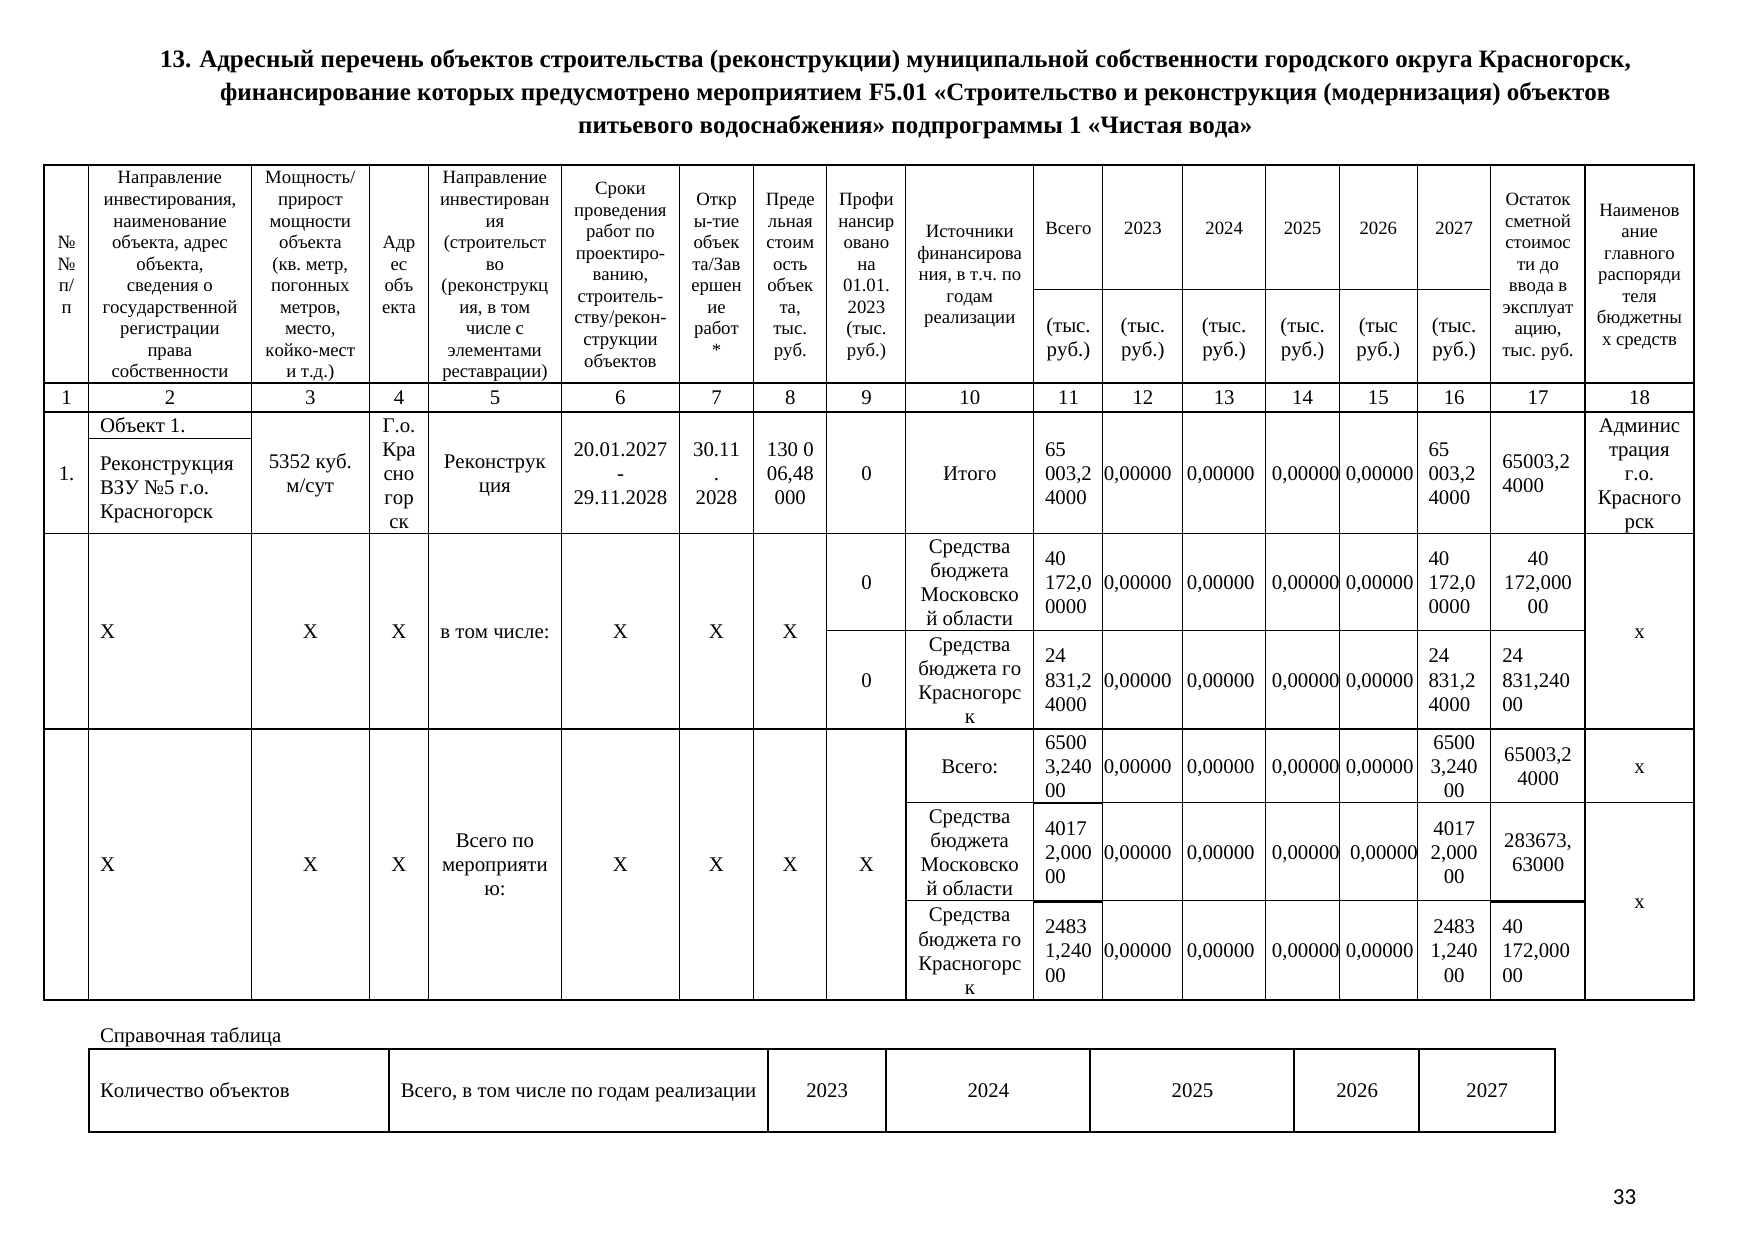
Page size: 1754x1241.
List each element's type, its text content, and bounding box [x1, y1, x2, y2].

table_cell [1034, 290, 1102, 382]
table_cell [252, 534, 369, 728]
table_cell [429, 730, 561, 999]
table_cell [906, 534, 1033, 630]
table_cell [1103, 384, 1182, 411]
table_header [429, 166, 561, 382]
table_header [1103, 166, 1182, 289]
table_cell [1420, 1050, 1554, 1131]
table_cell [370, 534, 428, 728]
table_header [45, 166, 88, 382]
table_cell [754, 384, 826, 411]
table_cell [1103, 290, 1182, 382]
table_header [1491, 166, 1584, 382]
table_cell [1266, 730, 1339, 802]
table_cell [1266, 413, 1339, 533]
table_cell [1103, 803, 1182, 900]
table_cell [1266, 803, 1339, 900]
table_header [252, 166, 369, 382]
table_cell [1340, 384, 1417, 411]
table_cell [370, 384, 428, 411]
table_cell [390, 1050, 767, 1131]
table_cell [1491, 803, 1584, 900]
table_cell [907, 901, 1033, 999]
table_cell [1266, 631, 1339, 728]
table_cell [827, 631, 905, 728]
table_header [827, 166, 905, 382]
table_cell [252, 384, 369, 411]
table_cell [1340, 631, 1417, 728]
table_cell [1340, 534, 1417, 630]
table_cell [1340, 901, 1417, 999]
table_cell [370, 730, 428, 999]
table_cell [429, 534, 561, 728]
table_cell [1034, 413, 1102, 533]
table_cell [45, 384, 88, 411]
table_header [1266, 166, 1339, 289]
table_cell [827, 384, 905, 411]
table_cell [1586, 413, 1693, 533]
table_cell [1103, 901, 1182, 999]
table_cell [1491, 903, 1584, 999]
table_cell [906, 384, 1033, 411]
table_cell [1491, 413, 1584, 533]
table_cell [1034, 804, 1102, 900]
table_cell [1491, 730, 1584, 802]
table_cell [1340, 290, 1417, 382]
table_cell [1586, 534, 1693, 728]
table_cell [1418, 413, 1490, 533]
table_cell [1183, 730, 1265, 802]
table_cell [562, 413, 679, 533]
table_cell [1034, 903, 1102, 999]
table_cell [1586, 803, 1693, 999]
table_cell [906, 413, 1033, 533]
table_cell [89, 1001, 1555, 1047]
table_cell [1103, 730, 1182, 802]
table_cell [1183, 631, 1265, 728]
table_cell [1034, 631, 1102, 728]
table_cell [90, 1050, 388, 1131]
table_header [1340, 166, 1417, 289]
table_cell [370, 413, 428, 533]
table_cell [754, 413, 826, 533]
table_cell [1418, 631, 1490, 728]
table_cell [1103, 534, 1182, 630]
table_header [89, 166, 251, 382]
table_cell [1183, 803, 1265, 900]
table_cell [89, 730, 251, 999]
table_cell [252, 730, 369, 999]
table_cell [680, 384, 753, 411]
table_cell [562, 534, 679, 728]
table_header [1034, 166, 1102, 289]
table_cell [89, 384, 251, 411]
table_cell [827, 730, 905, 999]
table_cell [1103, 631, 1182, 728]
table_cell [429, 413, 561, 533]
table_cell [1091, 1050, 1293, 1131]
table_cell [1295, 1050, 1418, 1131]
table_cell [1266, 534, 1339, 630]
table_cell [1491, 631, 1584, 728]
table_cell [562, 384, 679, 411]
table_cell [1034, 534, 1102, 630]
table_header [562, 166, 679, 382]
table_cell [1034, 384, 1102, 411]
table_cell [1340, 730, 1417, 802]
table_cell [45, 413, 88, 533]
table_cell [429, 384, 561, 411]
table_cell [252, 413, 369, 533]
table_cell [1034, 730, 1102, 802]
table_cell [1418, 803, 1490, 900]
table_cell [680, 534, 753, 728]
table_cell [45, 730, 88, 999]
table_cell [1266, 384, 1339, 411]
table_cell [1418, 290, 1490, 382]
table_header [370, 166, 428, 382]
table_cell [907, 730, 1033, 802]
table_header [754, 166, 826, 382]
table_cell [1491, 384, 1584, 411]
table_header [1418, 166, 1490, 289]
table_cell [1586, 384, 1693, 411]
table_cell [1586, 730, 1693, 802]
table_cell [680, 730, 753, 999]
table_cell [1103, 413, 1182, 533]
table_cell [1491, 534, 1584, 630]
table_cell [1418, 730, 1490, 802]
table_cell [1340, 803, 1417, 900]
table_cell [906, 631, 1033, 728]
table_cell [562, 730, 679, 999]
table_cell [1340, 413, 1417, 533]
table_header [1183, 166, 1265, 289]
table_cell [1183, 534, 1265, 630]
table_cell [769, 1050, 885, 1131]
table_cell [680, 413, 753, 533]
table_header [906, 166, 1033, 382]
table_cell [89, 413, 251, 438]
list Адресный перечень объектов строительства (реконструкции) муниципальной собственности городского округа Красногорск, финансирование которых предусмотрено мероприятием F5.01 «Строительство и реконструкция (модернизация) объектов питьевого водоснабжения» подпрограммы 1 «Чистая вода» [156, 44, 1636, 139]
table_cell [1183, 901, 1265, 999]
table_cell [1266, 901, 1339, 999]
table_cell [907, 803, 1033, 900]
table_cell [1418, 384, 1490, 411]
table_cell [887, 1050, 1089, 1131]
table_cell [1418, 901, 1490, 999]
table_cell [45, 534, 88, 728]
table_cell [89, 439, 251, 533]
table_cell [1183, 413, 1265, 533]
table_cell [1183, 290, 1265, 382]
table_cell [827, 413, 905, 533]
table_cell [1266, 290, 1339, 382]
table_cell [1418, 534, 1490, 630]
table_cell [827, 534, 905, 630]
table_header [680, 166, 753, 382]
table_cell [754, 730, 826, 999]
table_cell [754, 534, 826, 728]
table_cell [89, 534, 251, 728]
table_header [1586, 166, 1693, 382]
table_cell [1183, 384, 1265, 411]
